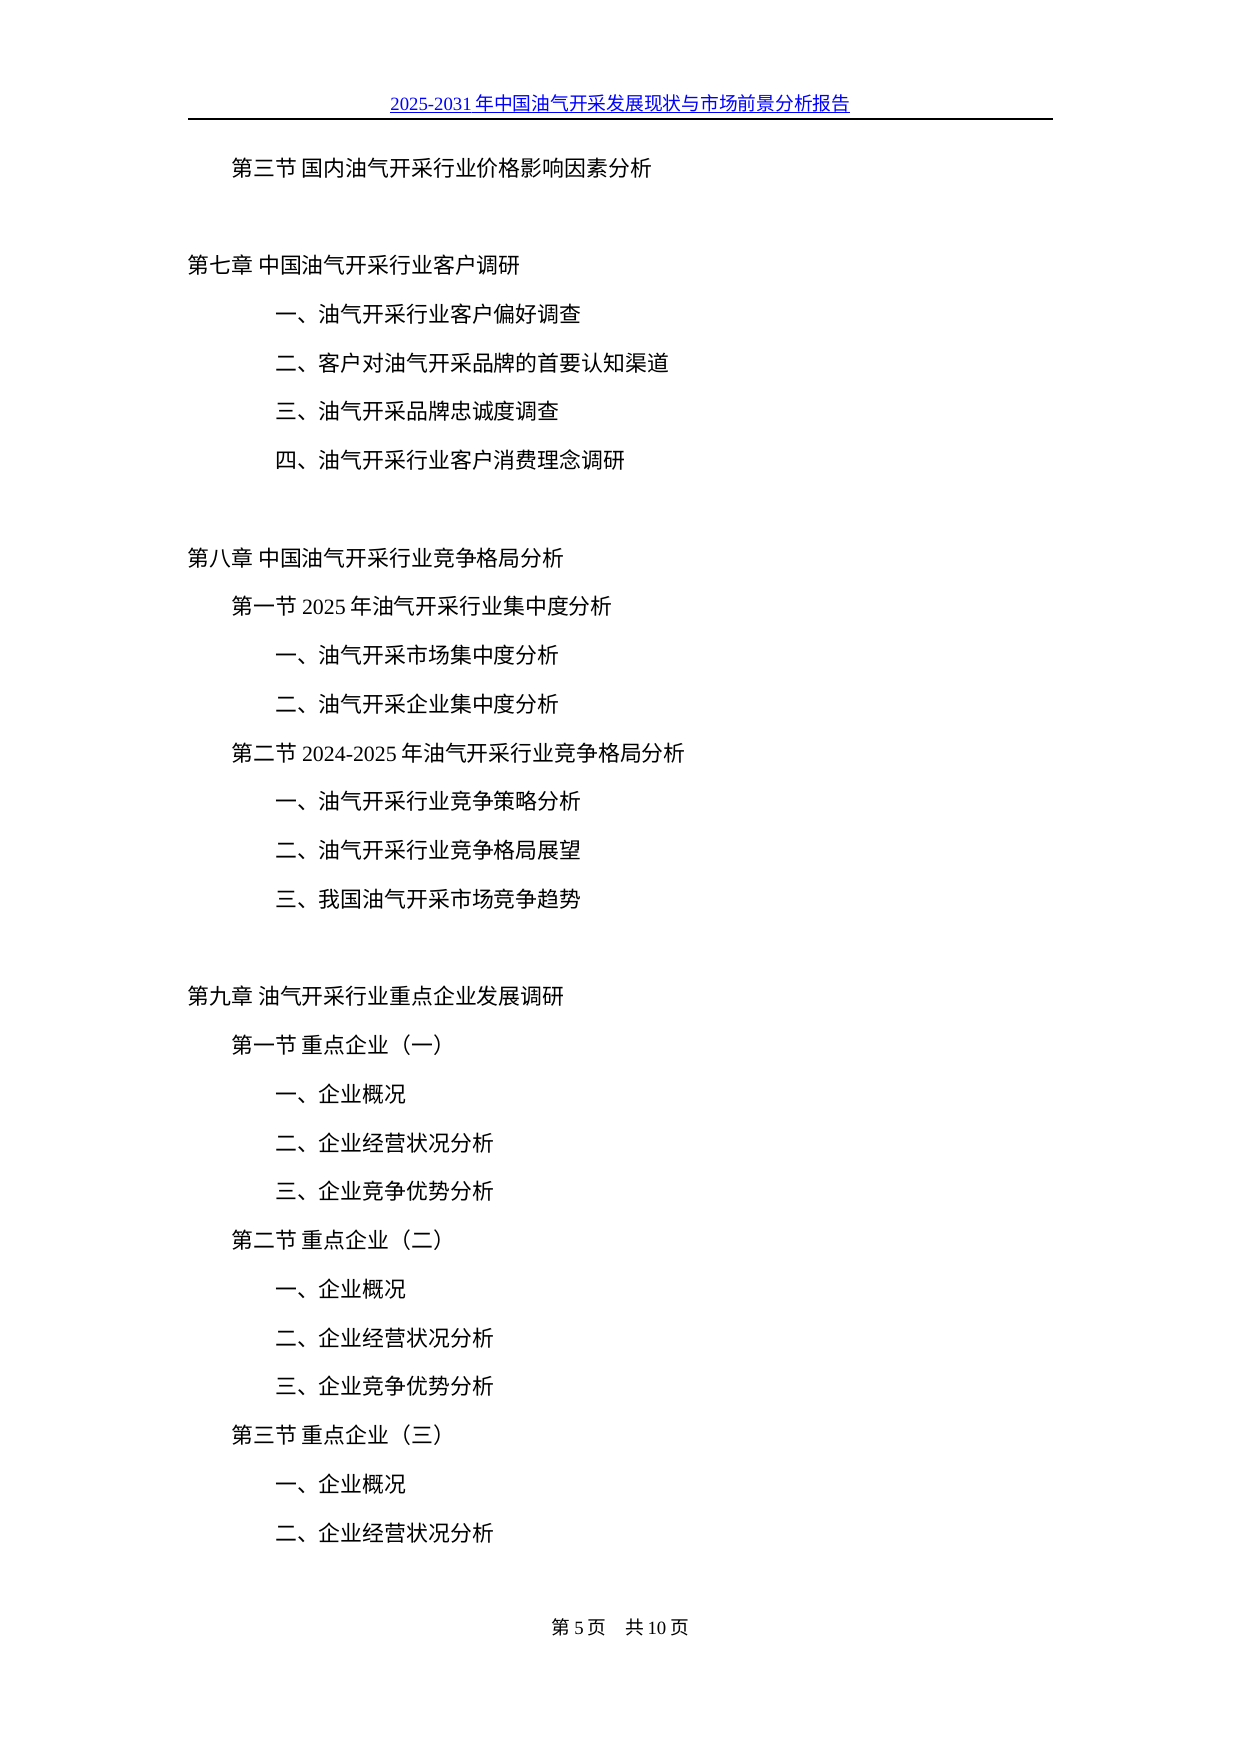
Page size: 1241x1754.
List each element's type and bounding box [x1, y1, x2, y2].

text [187, 150, 1053, 1548]
